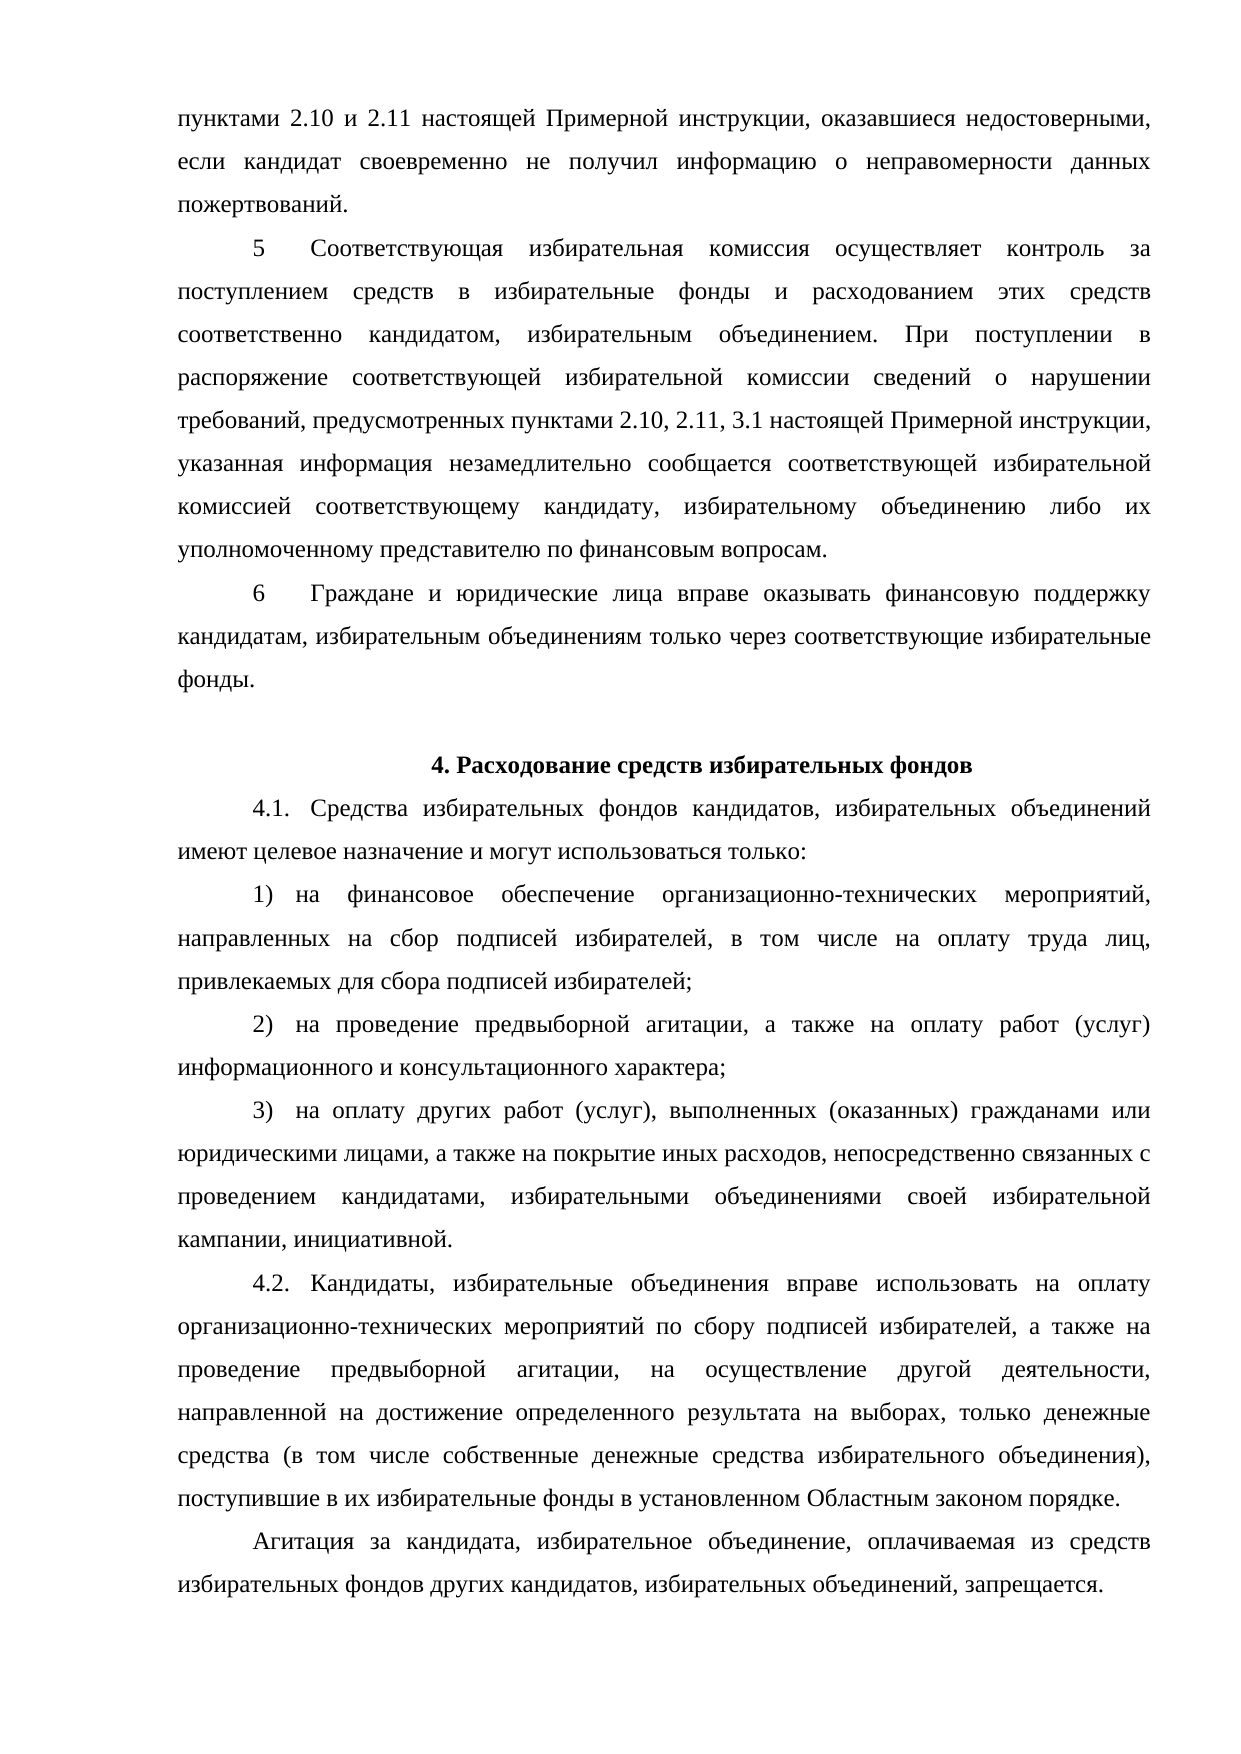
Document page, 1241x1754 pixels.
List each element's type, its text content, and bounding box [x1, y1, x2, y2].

list на проведение предвыборной агитации, а также на оплату работ (услуг) информационного и консультационного характера; [177, 1009, 1152, 1081]
list Средства избирательных фондов кандидатов, избирательных объединений имеют целевое назначение и могут использоваться только: [177, 793, 1152, 865]
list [177, 103, 1152, 218]
list Граждане и юридические лица вправе оказывать финансовую поддержку кандидатам, избирательным объединениям только через соответствующие избирательные фонды. [177, 578, 1152, 693]
list Соответствующая избирательная комиссия осуществляет контроль за поступлением средств в избирательные фонды и расходованием этих средств соответственно кандидатом, избирательным объединением. При поступлении в распоряжение соответствующей избирательной комиссии сведений о нарушении требований, предусмотренных пунктами 2.10, 2.11, 3.1 настоящей Примерной инструкции, указанная информация незамедлительно сообщается соответствующей избирательной комиссией соответствующему кандидату, избирательному объединению либо их уполномоченному представителю по финансовым вопросам. [177, 233, 1152, 563]
text Агитация за кандидата, избирательное объединение, оплачиваемая из средств избирательных фондов других кандидатов, избирательных объединений, запрещается. [177, 1526, 1152, 1598]
list на финансовое обеспечение организационно-технических мероприятий, направленных на сбор подписей избирателей, в том числе на оплату труда лиц, привлекаемых для сбора подписей избирателей; [177, 879, 1152, 994]
text 4. Расходование средств избирательных фондов [177, 750, 1152, 779]
list на оплату других работ (услуг), выполненных (оказанных) гражданами или юридическими лицами, а также на покрытие иных расходов, непосредственно связанных с проведением кандидатами, избирательными объединениями своей избирательной кампании, инициативной. [177, 1095, 1152, 1253]
list Кандидаты, избирательные объединения вправе использовать на оплату организационно-технических мероприятий по сбору подписей избирателей, а также на проведение предвыборной агитации, на осуществление другой деятельности, направленной на достижение определенного результата на выборах, только денежные средства (в том числе собственные денежные средства избирательного объединения), поступившие в их избирательные фонды в установленном Областным законом порядке. [177, 1268, 1152, 1512]
